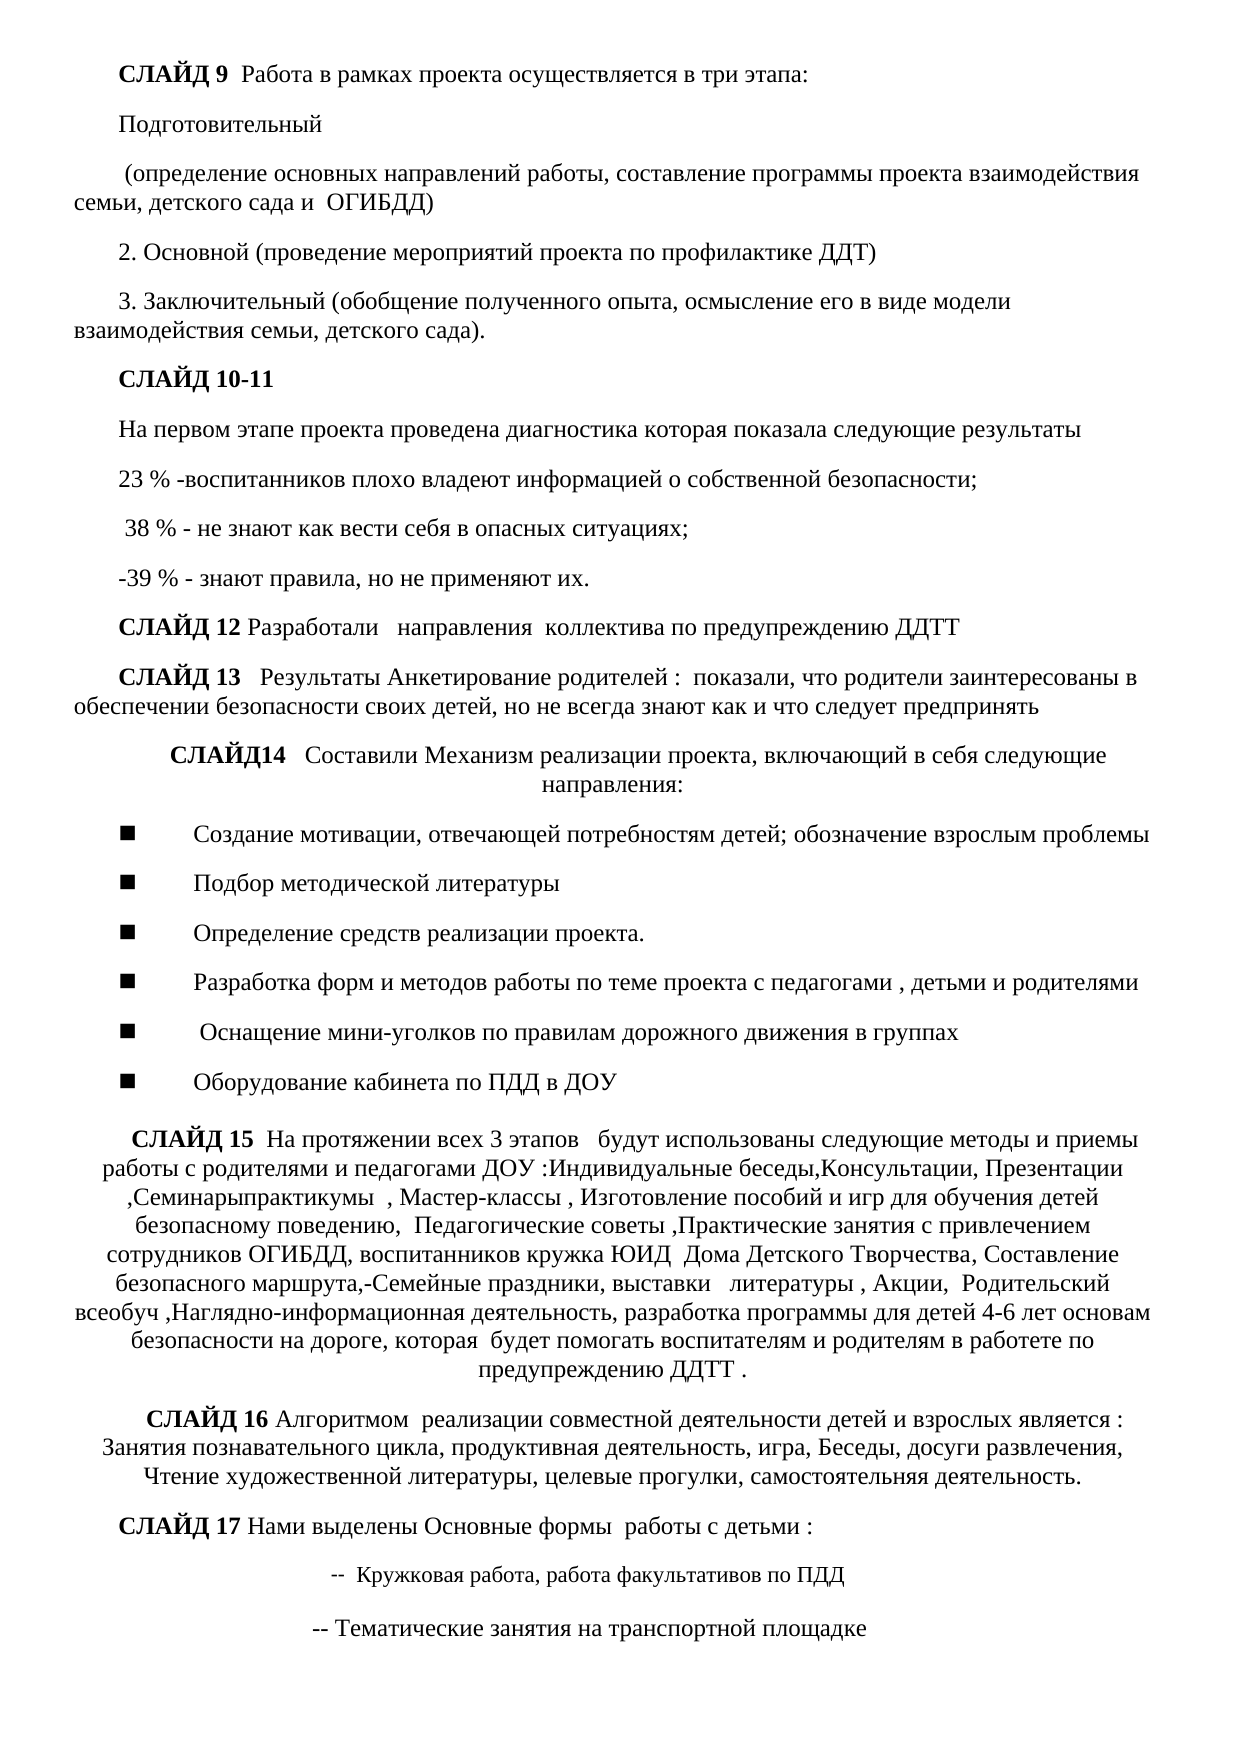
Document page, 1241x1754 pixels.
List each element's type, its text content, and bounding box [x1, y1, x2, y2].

text СЛАЙД 13 Результаты Анкетирование родителей : показали, что родители заинтересованы в обеспечении безопасности своих детей, но не всегда знают как и что следует предпринять [74, 662, 1152, 719]
text Подготовительный [74, 109, 1152, 137]
list Определение средств реализации проекта. [74, 918, 1152, 947]
text СЛАЙД 12 Разработали направления коллектива по предупреждению ДДТТ [74, 612, 1152, 641]
list Оснащение мини-уголков по правилам дорожного движения в группах [74, 1017, 1152, 1046]
text 38 % - не знают как вести себя в опасных ситуациях; [74, 513, 1152, 542]
text 23 % -воспитанников плохо владеют информацией о собственной безопасности; [74, 464, 1152, 492]
text СЛАЙД 17 Нами выделены Основные формы работы с детьми : [74, 1511, 1152, 1539]
text На первом этапе проекта проведена диагностика которая показала следующие результаты [74, 414, 1152, 443]
list Подбор методической литературы [74, 868, 1152, 897]
text СЛАЙД 15 На протяжении всех 3 этапов будут использованы следующие методы и приемы работы с родителями и педагогами ДОУ :Индивидуальные беседы,Консультации, Презентации ,Семинарыпрактикумы , Мастер-классы , Изготовление пособий и игр для обучения детей безопасному поведению, Педагогические советы ,Практические занятия с привлечением сотрудников ОГИБДД, воспитанников кружка ЮИД Дома Детского Творчества, Составление безопасного маршрута,-Семейные праздники, выставки литературы , Акции, Родительский всеобуч ,Наглядно-информационная деятельность, разработка программы для детей 4-6 лет основам безопасности на дороге, которая будет помогать воспитателям и родителям в работете по предупреждению ДДТТ . [74, 1124, 1152, 1383]
text -- Кружковая работа, работа факультативов по ПДД [156, 1560, 1152, 1588]
text -- Тематические занятия на транспортной площадке [118, 1613, 1152, 1642]
text СЛАЙД 10-11 [74, 364, 1152, 393]
text 2. Основной (проведение мероприятий проекта по профилактике ДДТ) [74, 237, 1152, 265]
list Разработка форм и методов работы по теме проекта с педагогами , детьми и родителями [74, 967, 1152, 996]
list Оборудование кабинета по ПДД в ДОУ [74, 1067, 1152, 1095]
text СЛАЙД 9 Работа в рамках проекта осуществляется в три этапа: [74, 59, 1152, 88]
text СЛАЙД14 Составили Механизм реализации проекта, включающий в себя следующие направления: [74, 740, 1152, 798]
text 3. Заключительный (обобщение полученного опыта, осмысление его в виде модели взаимодействия семьи, детского сада). [74, 286, 1152, 344]
text СЛАЙД 16 Алгоритмом реализации совместной деятельности детей и взрослых является : Занятия познавательного цикла, продуктивная деятельность, игра, Беседы, досуги развлечения, Чтение художественной литературы, целевые прогулки, самостоятельняя деятельность. [74, 1404, 1152, 1490]
text -39 % - знают правила, но не применяют их. [74, 563, 1152, 592]
list Создание мотивации, отвечающей потребностям детей; обозначение взрослым проблемы [74, 819, 1152, 847]
text (определение основных направлений работы, составление программы проекта взаимодействия семьи, детского сада и ОГИБДД) [74, 158, 1152, 216]
